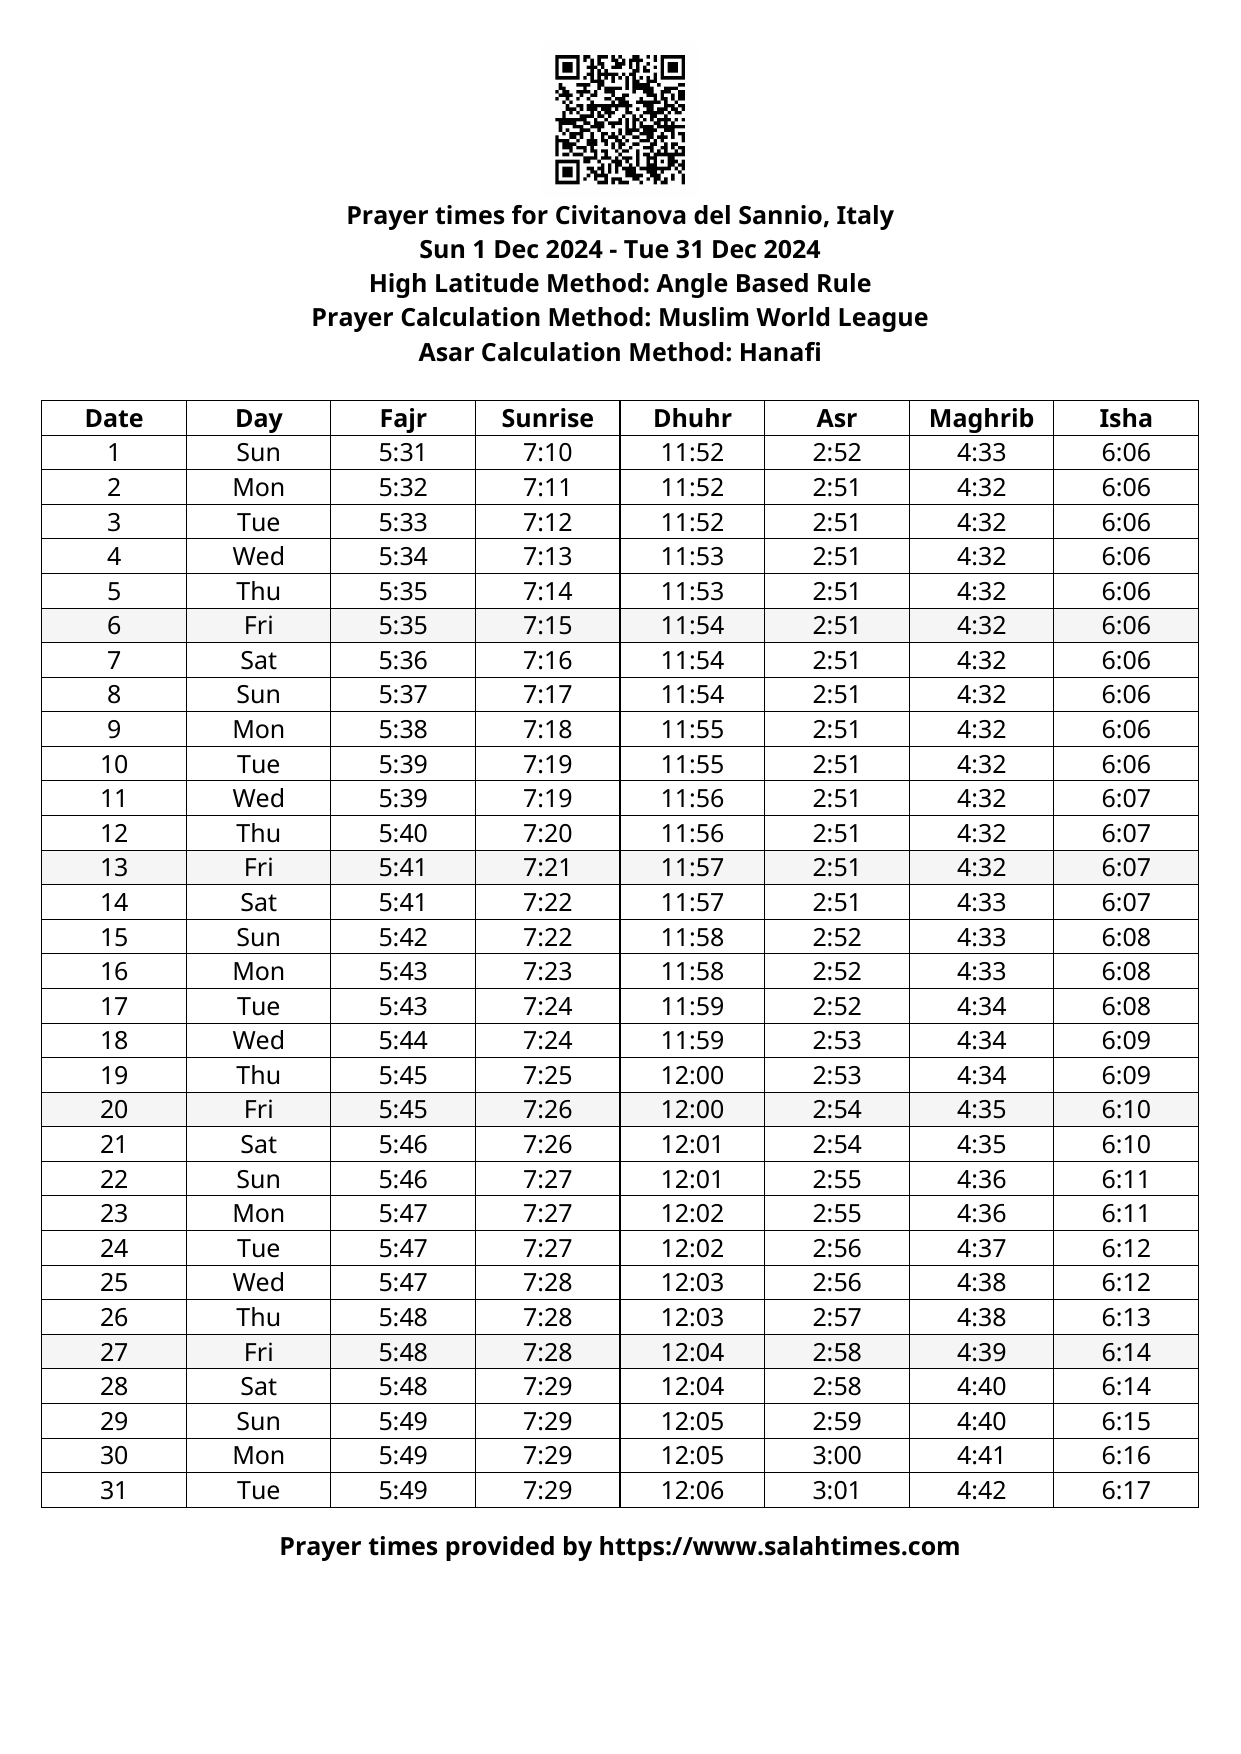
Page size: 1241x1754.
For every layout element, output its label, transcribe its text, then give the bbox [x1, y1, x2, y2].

table_cell 11:55 [621, 747, 764, 780]
table_cell 11:52 [621, 436, 764, 469]
table_cell 12:02 [621, 1196, 764, 1230]
table_cell 4:42 [910, 1473, 1053, 1507]
table_cell 4:41 [910, 1439, 1053, 1472]
table_cell 2:51 [765, 539, 909, 573]
table_cell 6:11 [1054, 1162, 1198, 1195]
table_cell 11:59 [621, 989, 764, 1022]
table_cell Mon [187, 1439, 330, 1472]
table_cell 6:10 [1054, 1127, 1198, 1161]
table_cell 25 [42, 1266, 186, 1299]
table_cell 6:10 [1054, 1093, 1198, 1126]
table_cell 6:11 [1054, 1196, 1198, 1230]
table_cell 4:32 [910, 747, 1053, 780]
table_cell 5:43 [331, 989, 475, 1022]
table_cell 6:06 [1054, 678, 1198, 711]
table_cell 5:32 [331, 470, 475, 504]
table_cell 7:12 [476, 505, 619, 538]
table_cell 5:44 [331, 1024, 475, 1057]
table_cell Mon [187, 954, 330, 988]
table_cell 11:56 [621, 781, 764, 815]
table_cell 28 [42, 1369, 186, 1403]
table_cell 12:00 [621, 1058, 764, 1092]
table_cell 7:16 [476, 643, 619, 677]
table_cell 7:15 [476, 609, 619, 642]
table_cell 8 [42, 678, 186, 711]
table_cell 5:48 [331, 1300, 475, 1334]
table_header Asr [765, 401, 909, 434]
table_cell 2:51 [765, 505, 909, 538]
table_cell 15 [42, 920, 186, 953]
table_cell 4:32 [910, 816, 1053, 849]
table_cell 4:32 [910, 609, 1053, 642]
table_cell 6:07 [1054, 816, 1198, 849]
table_cell 31 [42, 1473, 186, 1507]
table_cell 2:57 [765, 1300, 909, 1334]
table_cell Sat [187, 643, 330, 677]
table_cell 2:52 [765, 954, 909, 988]
table_cell 6:07 [1054, 781, 1198, 815]
table_cell 1 [42, 436, 186, 469]
table_cell 6:09 [1054, 1058, 1198, 1092]
table_cell Sat [187, 885, 330, 919]
table_cell 7:26 [476, 1093, 619, 1126]
table_cell 2:51 [765, 851, 909, 884]
table_cell 6:08 [1054, 989, 1198, 1022]
table_cell 7:22 [476, 885, 619, 919]
table_cell 4:32 [910, 643, 1053, 677]
table_cell 2:51 [765, 712, 909, 746]
table_cell 7:23 [476, 954, 619, 988]
table_cell 7:19 [476, 747, 619, 780]
table_cell 29 [42, 1404, 186, 1437]
table_cell 5:34 [331, 539, 475, 573]
table_cell 5:38 [331, 712, 475, 746]
table_cell 6:08 [1054, 954, 1198, 988]
table_cell 11:58 [621, 954, 764, 988]
table_cell 5:47 [331, 1266, 475, 1299]
text Asar Calculation Method: Hanafi [42, 334, 1198, 368]
table_cell 2:51 [765, 470, 909, 504]
table_cell 5:36 [331, 643, 475, 677]
table_cell 4 [42, 539, 186, 573]
table_cell 4:33 [910, 920, 1053, 953]
table_cell Wed [187, 1024, 330, 1057]
table_cell 7:29 [476, 1473, 619, 1507]
table_cell Wed [187, 1266, 330, 1299]
table_cell 2:51 [765, 885, 909, 919]
table_header Isha [1054, 401, 1198, 434]
table_cell 2:53 [765, 1058, 909, 1092]
table_cell 22 [42, 1162, 186, 1195]
table_cell 7:29 [476, 1404, 619, 1437]
table_cell 4:32 [910, 574, 1053, 607]
table_cell 7:11 [476, 470, 619, 504]
table_cell 4:33 [910, 885, 1053, 919]
table_cell 12:04 [621, 1369, 764, 1403]
table_header Sunrise [476, 401, 619, 434]
table_cell 7:10 [476, 436, 619, 469]
table_cell 7:18 [476, 712, 619, 746]
table_cell 30 [42, 1439, 186, 1472]
table_cell Tue [187, 989, 330, 1022]
table_cell 4:35 [910, 1093, 1053, 1126]
table_cell 12:04 [621, 1335, 764, 1368]
table_cell 2:56 [765, 1231, 909, 1264]
table_cell 4:38 [910, 1300, 1053, 1334]
table_cell 12:06 [621, 1473, 764, 1507]
table_cell Wed [187, 781, 330, 815]
table_cell 27 [42, 1335, 186, 1368]
table_cell 12:05 [621, 1404, 764, 1437]
table_cell 7:27 [476, 1162, 619, 1195]
table_cell 6:06 [1054, 747, 1198, 780]
table_cell 5:35 [331, 609, 475, 642]
table_cell 11:59 [621, 1024, 764, 1057]
table_cell 12:05 [621, 1439, 764, 1472]
table_cell 6:06 [1054, 712, 1198, 746]
table_cell 5:37 [331, 678, 475, 711]
table_cell 5:42 [331, 920, 475, 953]
table_cell 5:40 [331, 816, 475, 849]
table_cell Thu [187, 574, 330, 607]
table_header Maghrib [910, 401, 1053, 434]
table_cell 5:46 [331, 1127, 475, 1161]
table_cell 7 [42, 643, 186, 677]
table_cell 5:49 [331, 1439, 475, 1472]
table_cell Fri [187, 1093, 330, 1126]
table_cell 4:32 [910, 539, 1053, 573]
table_cell 7:29 [476, 1439, 619, 1472]
table_cell 2:51 [765, 574, 909, 607]
table_cell 19 [42, 1058, 186, 1092]
table_cell 4:32 [910, 470, 1053, 504]
table_cell 2:58 [765, 1335, 909, 1368]
table_cell Mon [187, 470, 330, 504]
text Prayer times for Civitanova del Sannio, Italy [42, 198, 1198, 232]
table_cell Thu [187, 1300, 330, 1334]
table_cell Fri [187, 851, 330, 884]
table_cell 18 [42, 1024, 186, 1057]
table_cell 4:36 [910, 1196, 1053, 1230]
table_cell 2:56 [765, 1266, 909, 1299]
table_cell 5:49 [331, 1473, 475, 1507]
table_cell 11:53 [621, 574, 764, 607]
table_cell 11:54 [621, 643, 764, 677]
table_cell 6:06 [1054, 436, 1198, 469]
table_cell Tue [187, 747, 330, 780]
table_cell 4:40 [910, 1404, 1053, 1437]
table_cell 6:07 [1054, 885, 1198, 919]
table_cell 6:16 [1054, 1439, 1198, 1472]
table_cell 7:28 [476, 1300, 619, 1334]
table_cell 11:57 [621, 851, 764, 884]
table_cell 5:43 [331, 954, 475, 988]
table_cell 2:51 [765, 781, 909, 815]
table_cell 11:56 [621, 816, 764, 849]
table_cell Sun [187, 1404, 330, 1437]
table_cell 9 [42, 712, 186, 746]
table_cell 12:01 [621, 1162, 764, 1195]
table_cell Fri [187, 1335, 330, 1368]
table_cell 6 [42, 609, 186, 642]
table_cell 7:17 [476, 678, 619, 711]
table_cell 7:22 [476, 920, 619, 953]
table_cell Mon [187, 1196, 330, 1230]
table_cell Tue [187, 505, 330, 538]
table_cell 6:06 [1054, 505, 1198, 538]
table_cell Sat [187, 1127, 330, 1161]
text Sun 1 Dec 2024 - Tue 31 Dec 2024 [42, 232, 1198, 266]
table_cell 4:39 [910, 1335, 1053, 1368]
table_cell 12:03 [621, 1300, 764, 1334]
table_cell 6:06 [1054, 539, 1198, 573]
table_cell 26 [42, 1300, 186, 1334]
table_cell 5:49 [331, 1404, 475, 1437]
table_cell 6:07 [1054, 851, 1198, 884]
text High Latitude Method: Angle Based Rule [42, 266, 1198, 300]
table_cell 3:01 [765, 1473, 909, 1507]
table_cell 2:53 [765, 1024, 909, 1057]
table_cell 23 [42, 1196, 186, 1230]
table_cell 2:55 [765, 1162, 909, 1195]
table_cell 7:29 [476, 1369, 619, 1403]
table_cell 6:06 [1054, 643, 1198, 677]
table_cell 7:14 [476, 574, 619, 607]
table_cell Sun [187, 920, 330, 953]
table_cell 6:15 [1054, 1404, 1198, 1437]
table_cell Fri [187, 609, 330, 642]
table_cell Wed [187, 539, 330, 573]
table_header Fajr [331, 401, 475, 434]
table_cell 12:00 [621, 1093, 764, 1126]
table_cell 11:52 [621, 505, 764, 538]
table_cell 2:52 [765, 989, 909, 1022]
table_cell 11:57 [621, 885, 764, 919]
table_cell 2:58 [765, 1369, 909, 1403]
table_cell 6:14 [1054, 1335, 1198, 1368]
table_cell 6:12 [1054, 1231, 1198, 1264]
table_cell 4:33 [910, 436, 1053, 469]
table_cell 4:34 [910, 989, 1053, 1022]
table_cell 20 [42, 1093, 186, 1126]
table_cell 7:28 [476, 1335, 619, 1368]
table_cell 5:39 [331, 747, 475, 780]
table_cell 6:08 [1054, 920, 1198, 953]
table_cell 4:35 [910, 1127, 1053, 1161]
table_cell 4:32 [910, 678, 1053, 711]
table_cell 5:35 [331, 574, 475, 607]
table_cell Sun [187, 436, 330, 469]
table_cell 4:37 [910, 1231, 1053, 1264]
table_cell 2:51 [765, 747, 909, 780]
table_cell 7:21 [476, 851, 619, 884]
table_cell 2:52 [765, 436, 909, 469]
table_cell 2:59 [765, 1404, 909, 1437]
table_cell 12 [42, 816, 186, 849]
table_cell 5:47 [331, 1231, 475, 1264]
table_cell 2:51 [765, 678, 909, 711]
table_cell 6:09 [1054, 1024, 1198, 1057]
table_cell 11:54 [621, 678, 764, 711]
table_cell 11:52 [621, 470, 764, 504]
table_cell 7:19 [476, 781, 619, 815]
table_cell 7:13 [476, 539, 619, 573]
table_cell Sun [187, 1162, 330, 1195]
table_cell 5:48 [331, 1335, 475, 1368]
table_cell 11:58 [621, 920, 764, 953]
table_cell Sun [187, 678, 330, 711]
table_cell 7:26 [476, 1127, 619, 1161]
table_cell 4:38 [910, 1266, 1053, 1299]
table_cell 5 [42, 574, 186, 607]
table_cell Sat [187, 1369, 330, 1403]
table_cell 2:51 [765, 609, 909, 642]
table_cell Mon [187, 712, 330, 746]
table_cell 2 [42, 470, 186, 504]
table_cell Thu [187, 816, 330, 849]
table_cell 2:52 [765, 920, 909, 953]
table_cell 4:33 [910, 954, 1053, 988]
table_cell 7:28 [476, 1266, 619, 1299]
table_header Day [187, 401, 330, 434]
table_cell 5:46 [331, 1162, 475, 1195]
table_cell 12:03 [621, 1266, 764, 1299]
table_cell 7:25 [476, 1058, 619, 1092]
table_cell 3 [42, 505, 186, 538]
table_cell 2:51 [765, 643, 909, 677]
table_cell 5:45 [331, 1093, 475, 1126]
table_cell Tue [187, 1473, 330, 1507]
table_cell 4:34 [910, 1058, 1053, 1092]
table_cell 6:06 [1054, 574, 1198, 607]
table_cell 5:45 [331, 1058, 475, 1092]
table_cell 11 [42, 781, 186, 815]
table_cell 5:39 [331, 781, 475, 815]
table_cell 7:20 [476, 816, 619, 849]
table_cell 4:32 [910, 781, 1053, 815]
table_cell 13 [42, 851, 186, 884]
table_cell 14 [42, 885, 186, 919]
table_cell 12:01 [621, 1127, 764, 1161]
table_cell 6:17 [1054, 1473, 1198, 1507]
table_header Dhuhr [621, 401, 764, 434]
table_cell 3:00 [765, 1439, 909, 1472]
table_cell 4:32 [910, 712, 1053, 746]
table_cell 24 [42, 1231, 186, 1264]
table_cell 7:27 [476, 1231, 619, 1264]
table_cell 11:54 [621, 609, 764, 642]
table_cell 2:55 [765, 1196, 909, 1230]
table_cell 21 [42, 1127, 186, 1161]
table_cell 6:14 [1054, 1369, 1198, 1403]
table_cell 4:40 [910, 1369, 1053, 1403]
table_cell 2:54 [765, 1093, 909, 1126]
table_cell 6:06 [1054, 609, 1198, 642]
table_cell 12:02 [621, 1231, 764, 1264]
table_cell 7:24 [476, 1024, 619, 1057]
table_cell 11:53 [621, 539, 764, 573]
text Prayer times provided by https://www.salahtimes.com [42, 1528, 1198, 1563]
picture [542, 41, 699, 198]
table_cell Tue [187, 1231, 330, 1264]
table_cell 17 [42, 989, 186, 1022]
table_cell Thu [187, 1058, 330, 1092]
table_cell 4:34 [910, 1024, 1053, 1057]
table_cell 10 [42, 747, 186, 780]
table_cell 5:33 [331, 505, 475, 538]
table_cell 4:32 [910, 505, 1053, 538]
table_header Date [42, 401, 186, 434]
table_cell 5:48 [331, 1369, 475, 1403]
table_cell 11:55 [621, 712, 764, 746]
table_cell 6:13 [1054, 1300, 1198, 1334]
table_cell 6:06 [1054, 470, 1198, 504]
table_cell 5:31 [331, 436, 475, 469]
table_cell 4:36 [910, 1162, 1053, 1195]
table_cell 2:51 [765, 816, 909, 849]
table_cell 5:47 [331, 1196, 475, 1230]
table_cell 6:12 [1054, 1266, 1198, 1299]
table_cell 5:41 [331, 851, 475, 884]
table_cell 5:41 [331, 885, 475, 919]
table_cell 7:24 [476, 989, 619, 1022]
table_cell 16 [42, 954, 186, 988]
text Prayer Calculation Method: Muslim World League [42, 300, 1198, 334]
table_cell 4:32 [910, 851, 1053, 884]
table_cell 2:54 [765, 1127, 909, 1161]
table_cell 7:27 [476, 1196, 619, 1230]
